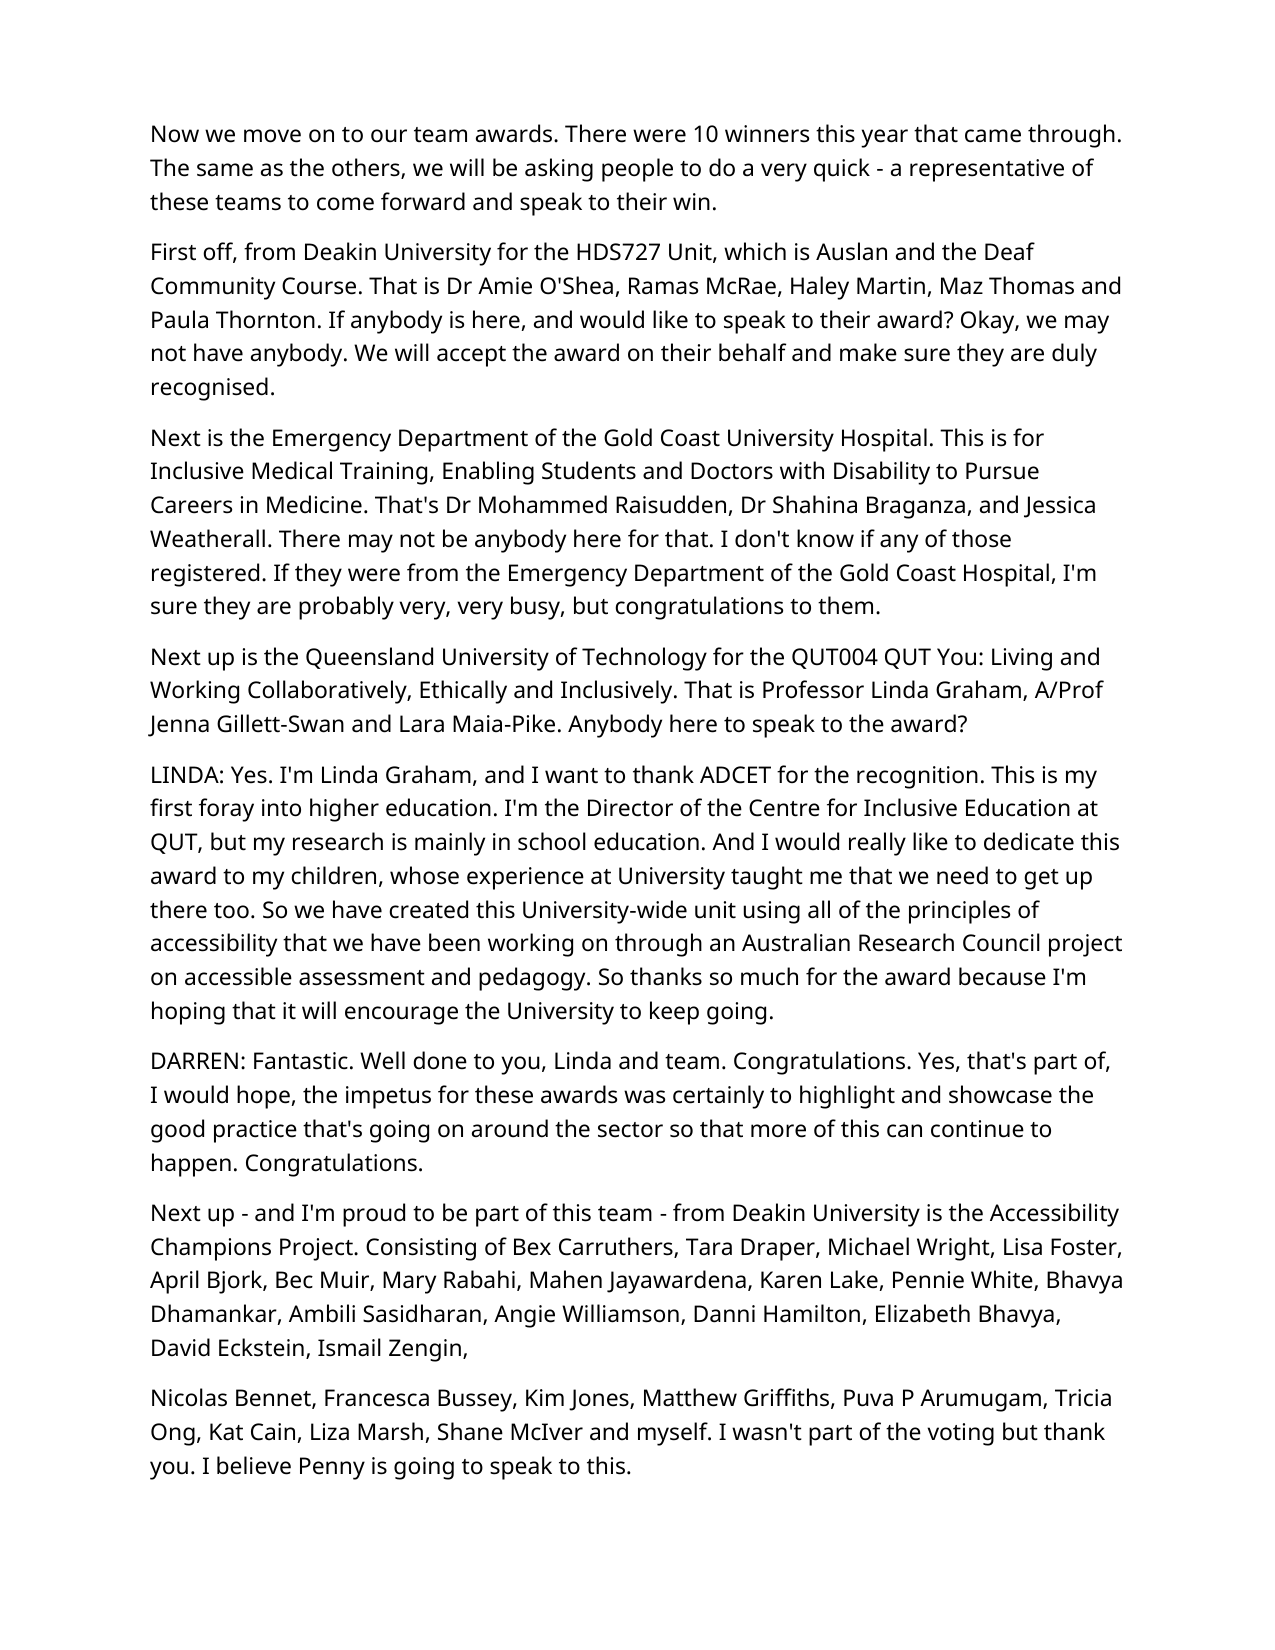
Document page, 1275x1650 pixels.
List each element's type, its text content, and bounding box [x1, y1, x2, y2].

text Now we move on to our team awards. There were 10 winners this year that came through. The same as the others, we will be asking people to do a very quick - a representative of these teams to come forward and speak to their win. [150, 118, 1125, 217]
text First off, from Deakin University for the HDS727 Unit, which is Auslan and the Deaf Community Course. That is Dr Amie O'Shea, Ramas McRae, Haley Martin, Maz Thomas and Paula Thornton. If anybody is here, and would like to speak to their award? Okay, we may not have anybody. We will accept the award on their behalf and make sure they are duly recognised. [150, 236, 1125, 402]
text Nicolas Bennet, Francesca Bussey, Kim Jones, Matthew Griffiths, Puva P Arumugam, Tricia Ong, Kat Cain, Liza Marsh, Shane McIver and myself. I wasn't part of the voting but thank you. I believe Penny is going to speak to this. [150, 1382, 1125, 1481]
text Next is the Emergency Department of the Gold Coast University Hospital. This is for Inclusive Medical Training, Enabling Students and Doctors with Disability to Pursue Careers in Medicine. That's Dr Mohammed Raisudden, Dr Shahina Braganza, and Jessica Weatherall. There may not be anybody here for that. I don't know if any of those registered. If they were from the Emergency Department of the Gold Coast Hospital, I'm sure they are probably very, very busy, but congratulations to them. [150, 422, 1125, 622]
text Next up is the Queensland University of Technology for the QUT004 QUT You: Living and Working Collaboratively, Ethically and Inclusively. That is Professor Linda Graham, A/Prof Jenna Gillett-Swan and Lara Maia-Pike. Anybody here to speak to the award? [150, 641, 1125, 739]
text LINDA: Yes. I'm Linda Graham, and I want to thank ADCET for the recognition. This is my first foray into higher education. I'm the Director of the Centre for Inclusive Education at QUT, but my research is mainly in school education. And I would really like to dedicate this award to my children, whose experience at University taught me that we need to get up there too. So we have created this University-wide unit using all of the principles of accessibility that we have been working on through an Australian Research Council project on accessible assessment and pedagogy. So thanks so much for the award because I'm hoping that it will encourage the University to keep going. [150, 759, 1125, 1026]
text DARREN: Fantastic. Well done to you, Linda and team. Congratulations. Yes, that's part of, I would hope, the impetus for these awards was certainly to highlight and showcase the good practice that's going on around the sector so that more of this can continue to happen. Congratulations. [150, 1045, 1125, 1178]
text Next up - and I'm proud to be part of this team - from Deakin University is the Accessibility Champions Project. Consisting of Bex Carruthers, Tara Draper, Michael Wright, Lisa Foster, April Bjork, Bec Muir, Mary Rabahi, Mahen Jayawardena, Karen Lake, Pennie White, Bhavya Dhamankar, Ambili Sasidharan, Angie Williamson, Danni Hamilton, Elizabeth Bhavya, David Eckstein, Ismail Zengin, [150, 1197, 1125, 1363]
